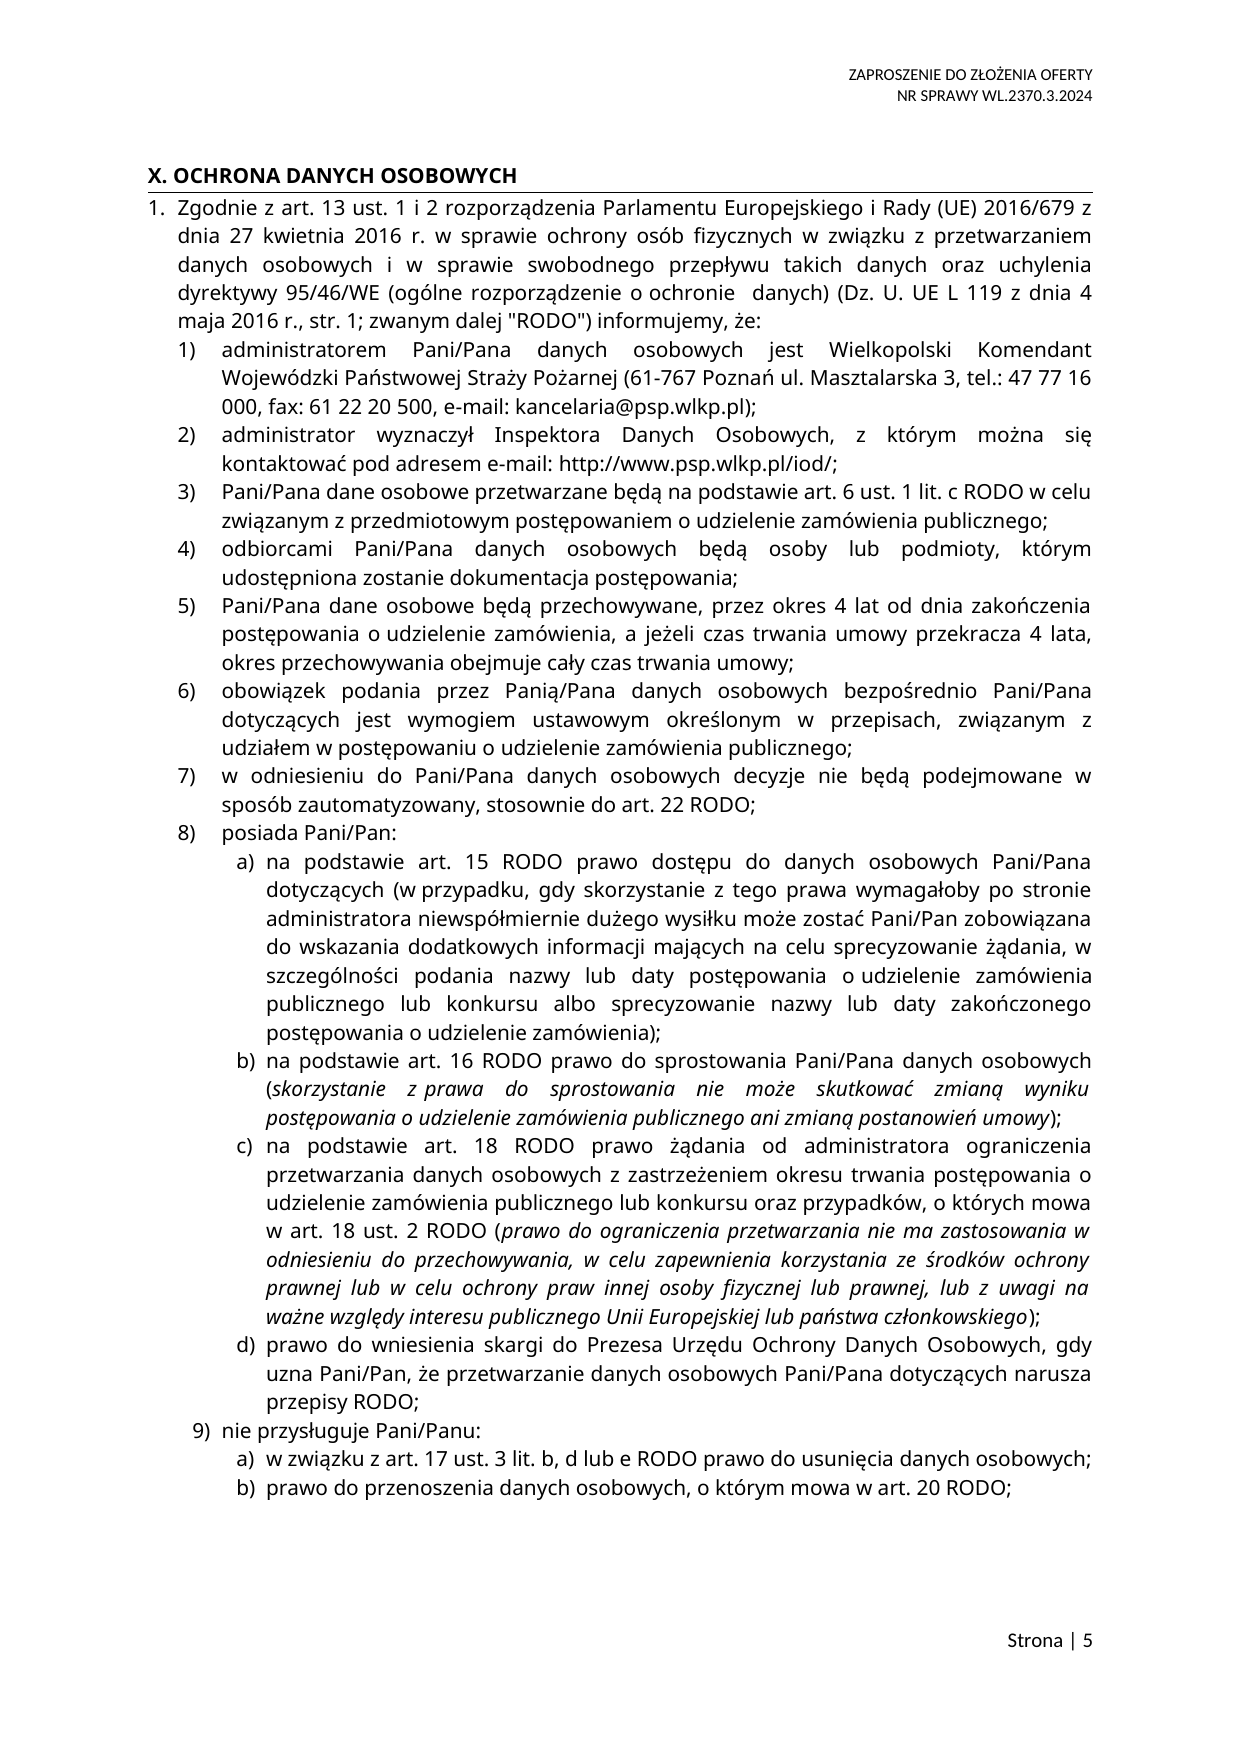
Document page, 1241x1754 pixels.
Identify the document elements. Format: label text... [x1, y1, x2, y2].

text 4) odbiorcami Pani/Pana danych osobowych będą osoby lub podmioty, którym udostępniona zostanie dokumentacja postępowania; [177, 534, 1093, 591]
text b) na podstawie art. 16 RODO prawo do sprostowania Pani/Pana danych osobowych (skorzystanie z prawa do sprostowania nie może skutkować zmianą wyniku postępowania o udzielenie zamówienia publicznego ani zmianą postanowień umowy); [236, 1046, 1093, 1131]
text a) na podstawie art. 15 RODO prawo dostępu do danych osobowych Pani/Pana dotyczących (w przypadku, gdy skorzystanie z tego prawa wymagałoby po stronie administratora niewspółmiernie dużego wysiłku może zostać Pani/Pan zobowiązana do wskazania dodatkowych informacji mających na celu sprecyzowanie żądania, w szczególności podania nazwy lub daty postępowania o udzielenie zamówienia publicznego lub konkursu albo sprecyzowanie nazwy lub daty zakończonego postępowania o udzielenie zamówienia); [236, 847, 1093, 1046]
subtitle X. OCHRONA DANYCH OSOBOWYCH [148, 161, 1093, 192]
text a) w związku z art. 17 ust. 3 lit. b, d lub e RODO prawo do usunięcia danych osobowych; [236, 1444, 1093, 1473]
text 2) administrator wyznaczył Inspektora Danych Osobowych, z którym można się kontaktować pod adresem e-mail: http://www.psp.wlkp.pl/iod/; [177, 420, 1093, 477]
text c) na podstawie art. 18 RODO prawo żądania od administratora ograniczenia przetwarzania danych osobowych z zastrzeżeniem okresu trwania postępowania o udzielenie zamówienia publicznego lub konkursu oraz przypadków, o których mowa w art. 18 ust. 2 RODO (prawo do ograniczenia przetwarzania nie ma zastosowania w odniesieniu do przechowywania, w celu zapewnienia korzystania ze środków ochrony prawnej lub w celu ochrony praw innej osoby fizycznej lub prawnej, lub z uwagi na ważne względy interesu publicznego Unii Europejskiej lub państwa członkowskiego); [236, 1131, 1093, 1330]
text 3) Pani/Pana dane osobowe przetwarzane będą na podstawie art. 6 ust. 1 lit. c RODO w celu związanym z przedmiotowym postępowaniem o udzielenie zamówienia publicznego; [177, 477, 1093, 534]
text 6) obowiązek podania przez Panią/Pana danych osobowych bezpośrednio Pani/Pana dotyczących jest wymogiem ustawowym określonym w przepisach, związanym z udziałem w postępowaniu o udzielenie zamówienia publicznego; [177, 676, 1093, 762]
text 8) posiada Pani/Pan: [177, 818, 1093, 847]
text d) prawo do wniesienia skargi do Prezesa Urzędu Ochrony Danych Osobowych, gdy uzna Pani/Pan, że przetwarzanie danych osobowych Pani/Pana dotyczących narusza przepisy RODO; [236, 1330, 1093, 1416]
text 9) nie przysługuje Pani/Panu: [192, 1416, 1093, 1444]
text 5) Pani/Pana dane osobowe będą przechowywane, przez okres 4 lat od dnia zakończenia postępowania o udzielenie zamówienia, a jeżeli czas trwania umowy przekracza 4 lata, okres przechowywania obejmuje cały czas trwania umowy; [177, 591, 1093, 676]
text 1. Zgodnie z art. 13 ust. 1 i 2 rozporządzenia Parlamentu Europejskiego i Rady (UE) 2016/679 z dnia 27 kwietnia 2016 r. w sprawie ochrony osób fizycznych w związku z przetwarzaniem danych osobowych i w sprawie swobodnego przepływu takich danych oraz uchylenia dyrektywy 95/46/WE (ogólne rozporządzenie o ochronie danych) (Dz. U. UE L 119 z dnia 4 maja 2016 r., str. 1; zwanym dalej "RODO") informujemy, że: [148, 193, 1093, 335]
text 7) w odniesieniu do Pani/Pana danych osobowych decyzje nie będą podejmowane w sposób zautomatyzowany, stosownie do art. 22 RODO; [177, 762, 1093, 818]
text b) prawo do przenoszenia danych osobowych, o którym mowa w art. 20 RODO; [236, 1473, 1093, 1501]
text 1) administratorem Pani/Pana danych osobowych jest Wielkopolski Komendant Wojewódzki Państwowej Straży Pożarnej (61-767 Poznań ul. Masztalarska 3, tel.: 47 77 16 000, fax: 61 22 20 500, e-mail: kancelaria@psp.wlkp.pl); [177, 335, 1093, 420]
